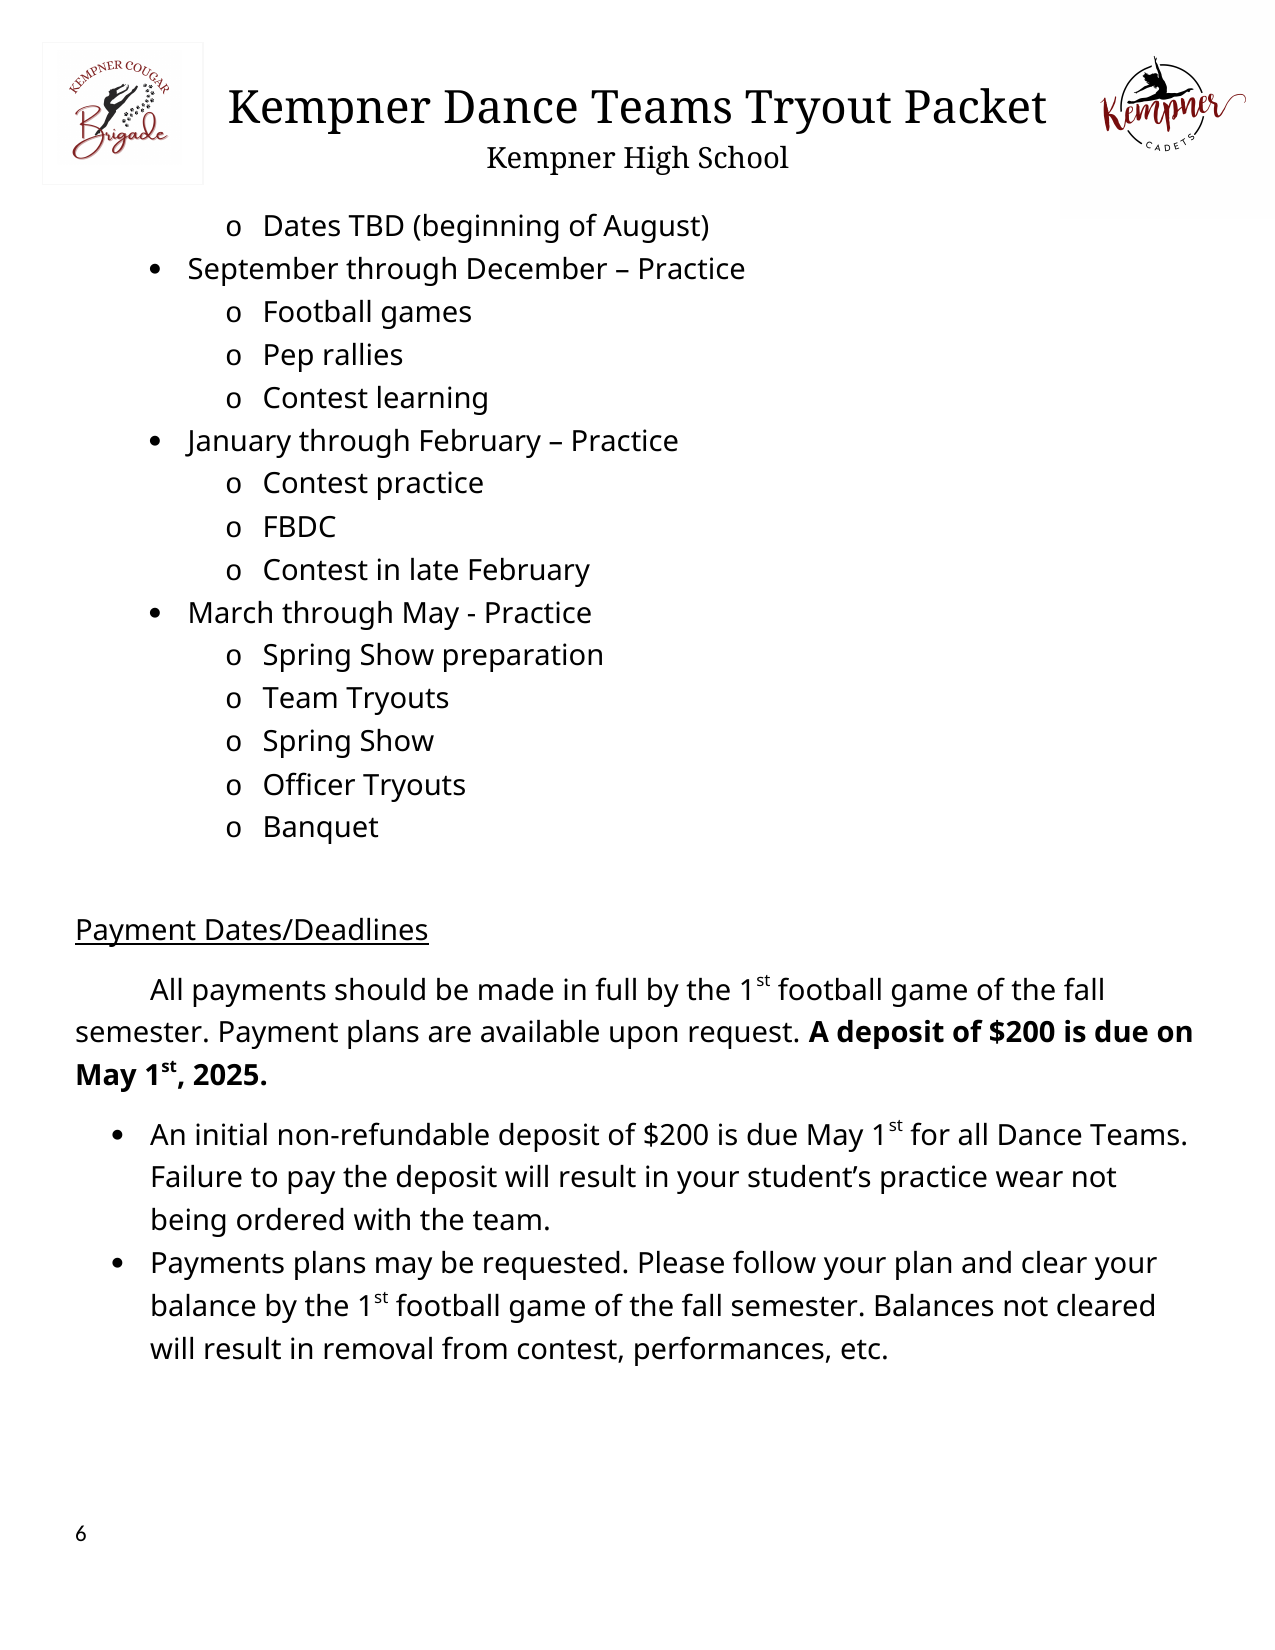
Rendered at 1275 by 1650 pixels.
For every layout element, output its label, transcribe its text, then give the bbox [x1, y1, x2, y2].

list Spring Show preparation [225, 635, 1200, 674]
text All payments should be made in full by the 1st football game of the fall semester. Payment plans are available upon request. A deposit of $200 is due on May 1st, 2025. [75, 969, 1200, 1094]
list Spring Show [225, 721, 1200, 761]
list Contest in late February [225, 549, 1200, 589]
list Contest practice [225, 463, 1200, 503]
list Payments plans may be requested. Please follow your plan and clear your balance by the 1st football game of the fall semester. Balances not cleared will result in removal from contest, performances, etc. [112, 1242, 1200, 1368]
picture [1059, 0, 1275, 219]
list Contest learning [225, 377, 1200, 417]
list Football games [225, 291, 1200, 331]
list January through February – Practice [150, 420, 1200, 460]
list Officer Tryouts [225, 764, 1200, 804]
list March through May - Practice [150, 592, 1200, 632]
list Dates TBD (beginning of August) [225, 205, 1200, 245]
list Team Tryouts [225, 678, 1200, 718]
picture [57, 50, 182, 165]
list September through December – Practice [150, 248, 1200, 288]
text Payment Dates/Deadlines [75, 909, 1200, 949]
list Banquet [225, 807, 1200, 847]
list FBDC [225, 506, 1200, 546]
list Pep rallies [225, 334, 1200, 374]
list An initial non-refundable deposit of $200 is due May 1st for all Dance Teams. Failure to pay the deposit will result in your student’s practice wear not being ordered with the team. [112, 1114, 1200, 1239]
